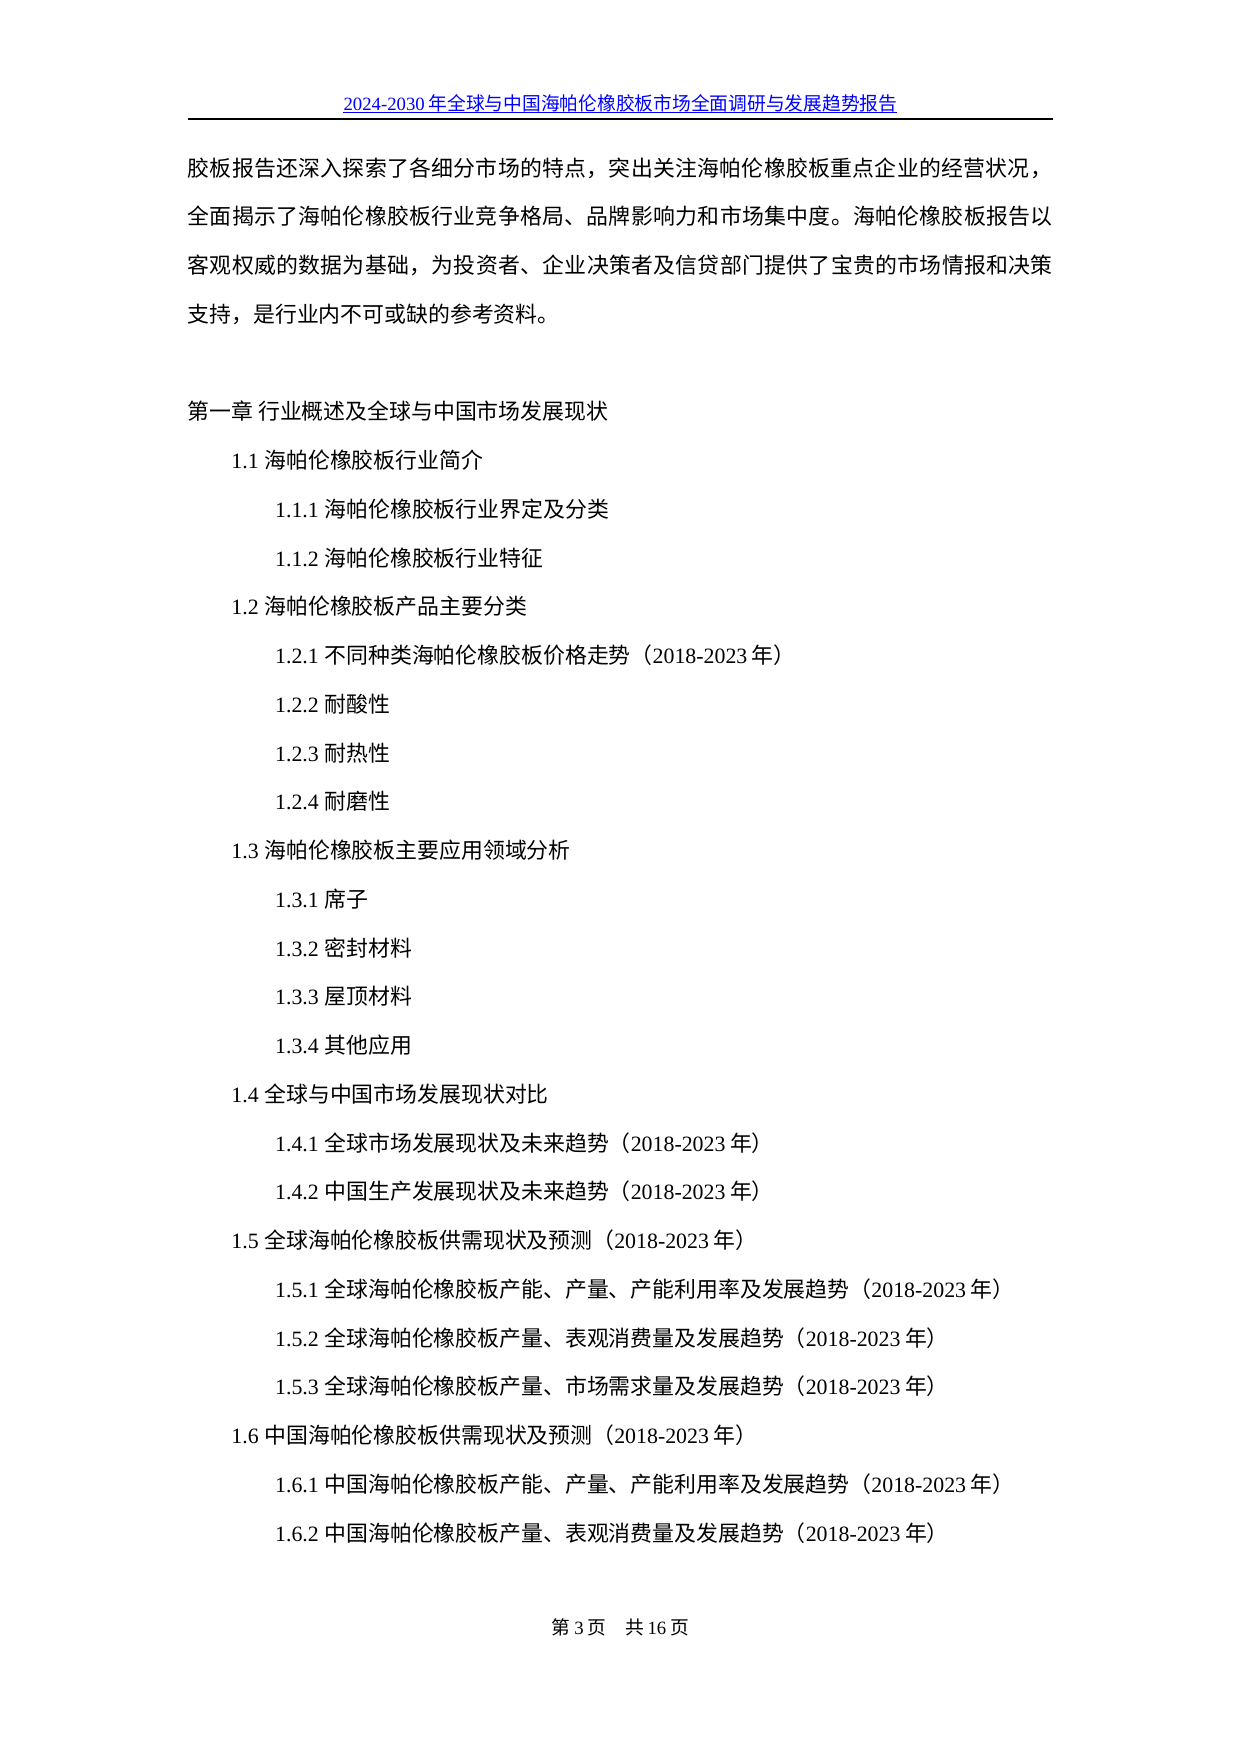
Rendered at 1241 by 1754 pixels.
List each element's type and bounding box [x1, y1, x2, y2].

text [187, 150, 1053, 1548]
